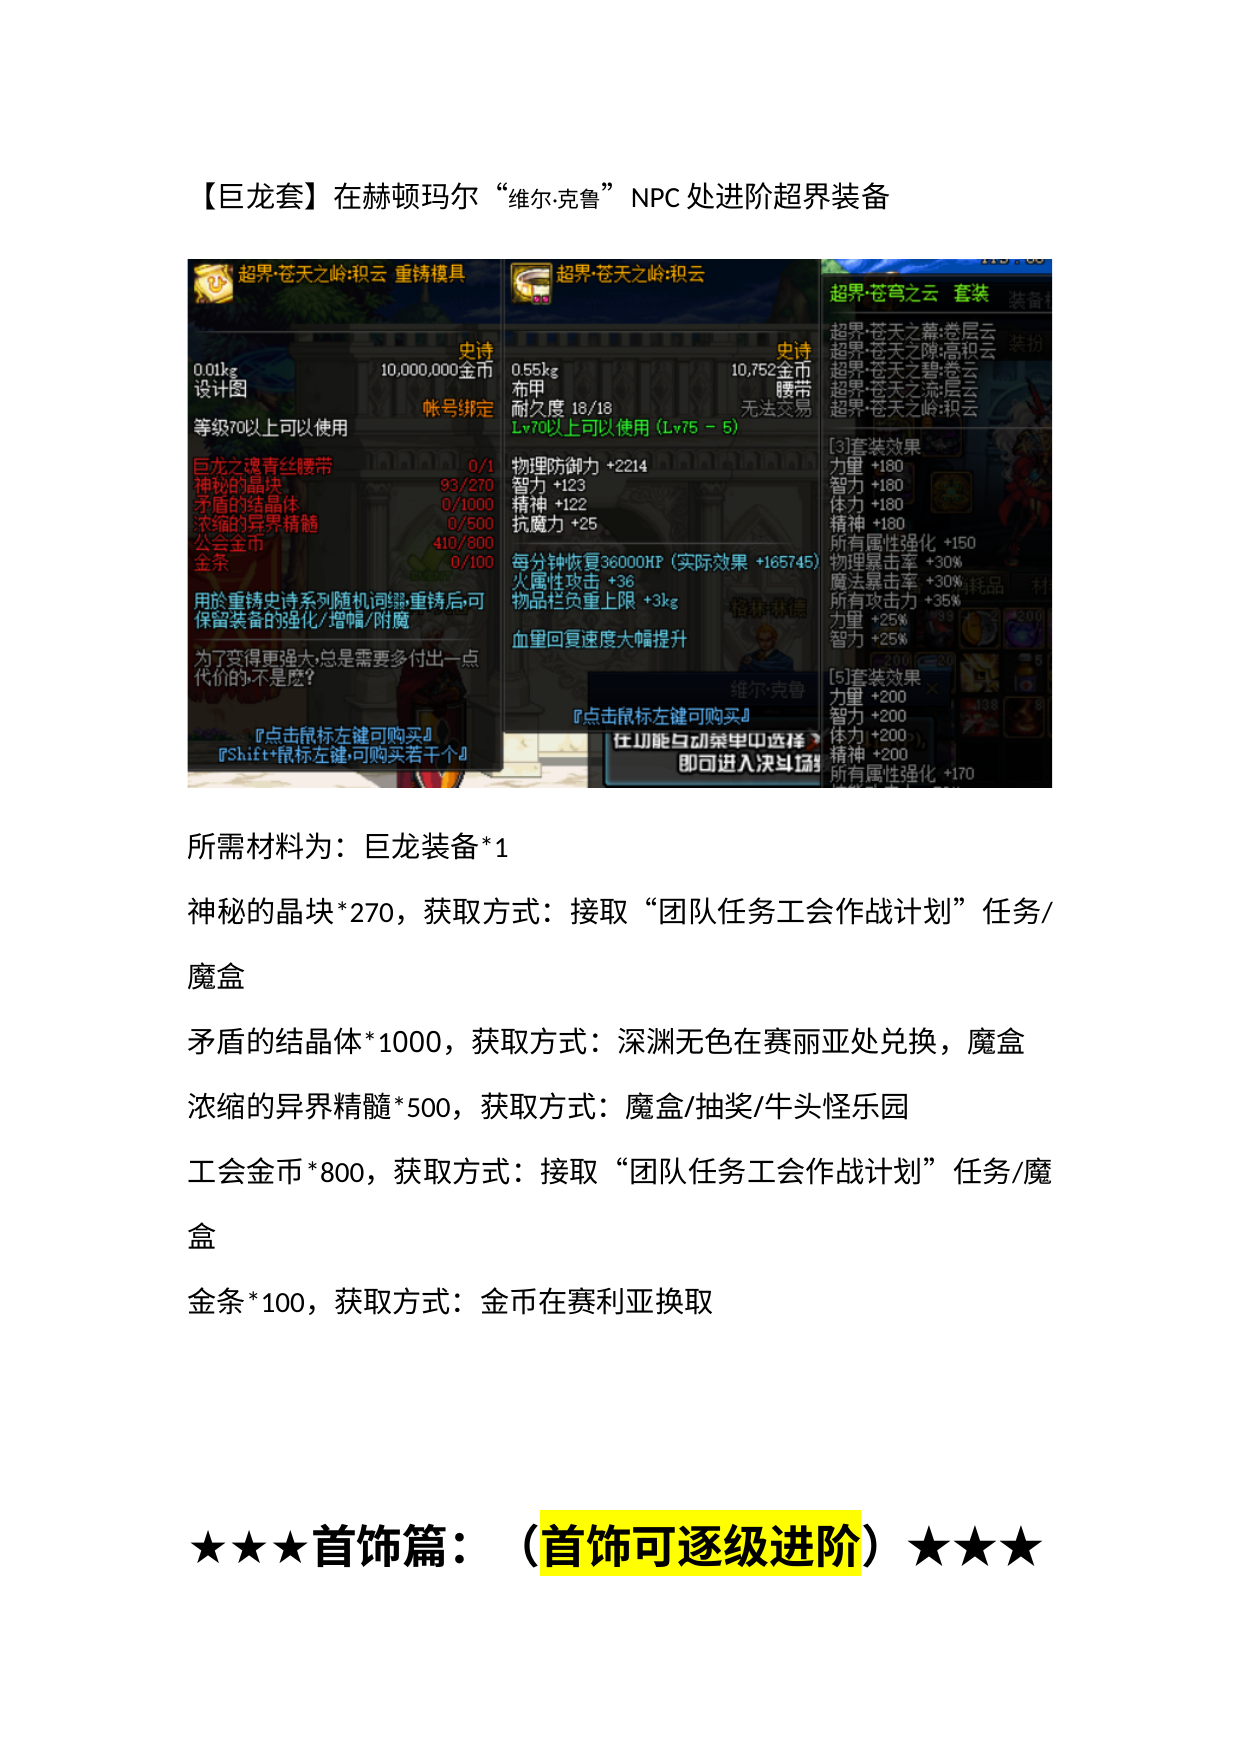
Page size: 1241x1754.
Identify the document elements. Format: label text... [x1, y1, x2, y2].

text 矛盾的结晶体*1000，获取方式：深渊无色在赛丽亚处兑换，魔盒 [187, 1007, 1053, 1072]
picture [187, 259, 1053, 788]
text 神秘的晶块*270，获取方式：接取“团队任务工会作战计划”任务/魔盒 [187, 877, 1053, 1007]
text 工会金币*800，获取方式：接取“团队任务工会作战计划”任务/魔盒 [187, 1137, 1053, 1267]
text ★★★首饰篇：（首饰可逐级进阶）★★★ [187, 1494, 1053, 1592]
text 浓缩的异界精髓*500，获取方式：魔盒/抽奖/牛头怪乐园 [187, 1072, 1053, 1137]
text 金条*100，获取方式：金币在赛利亚换取 [187, 1267, 1053, 1332]
text 【巨龙套】在赫顿玛尔“维尔·克鲁”NPC处进阶超界装备 [187, 162, 1053, 227]
text 所需材料为：巨龙装备*1 [187, 812, 1053, 877]
